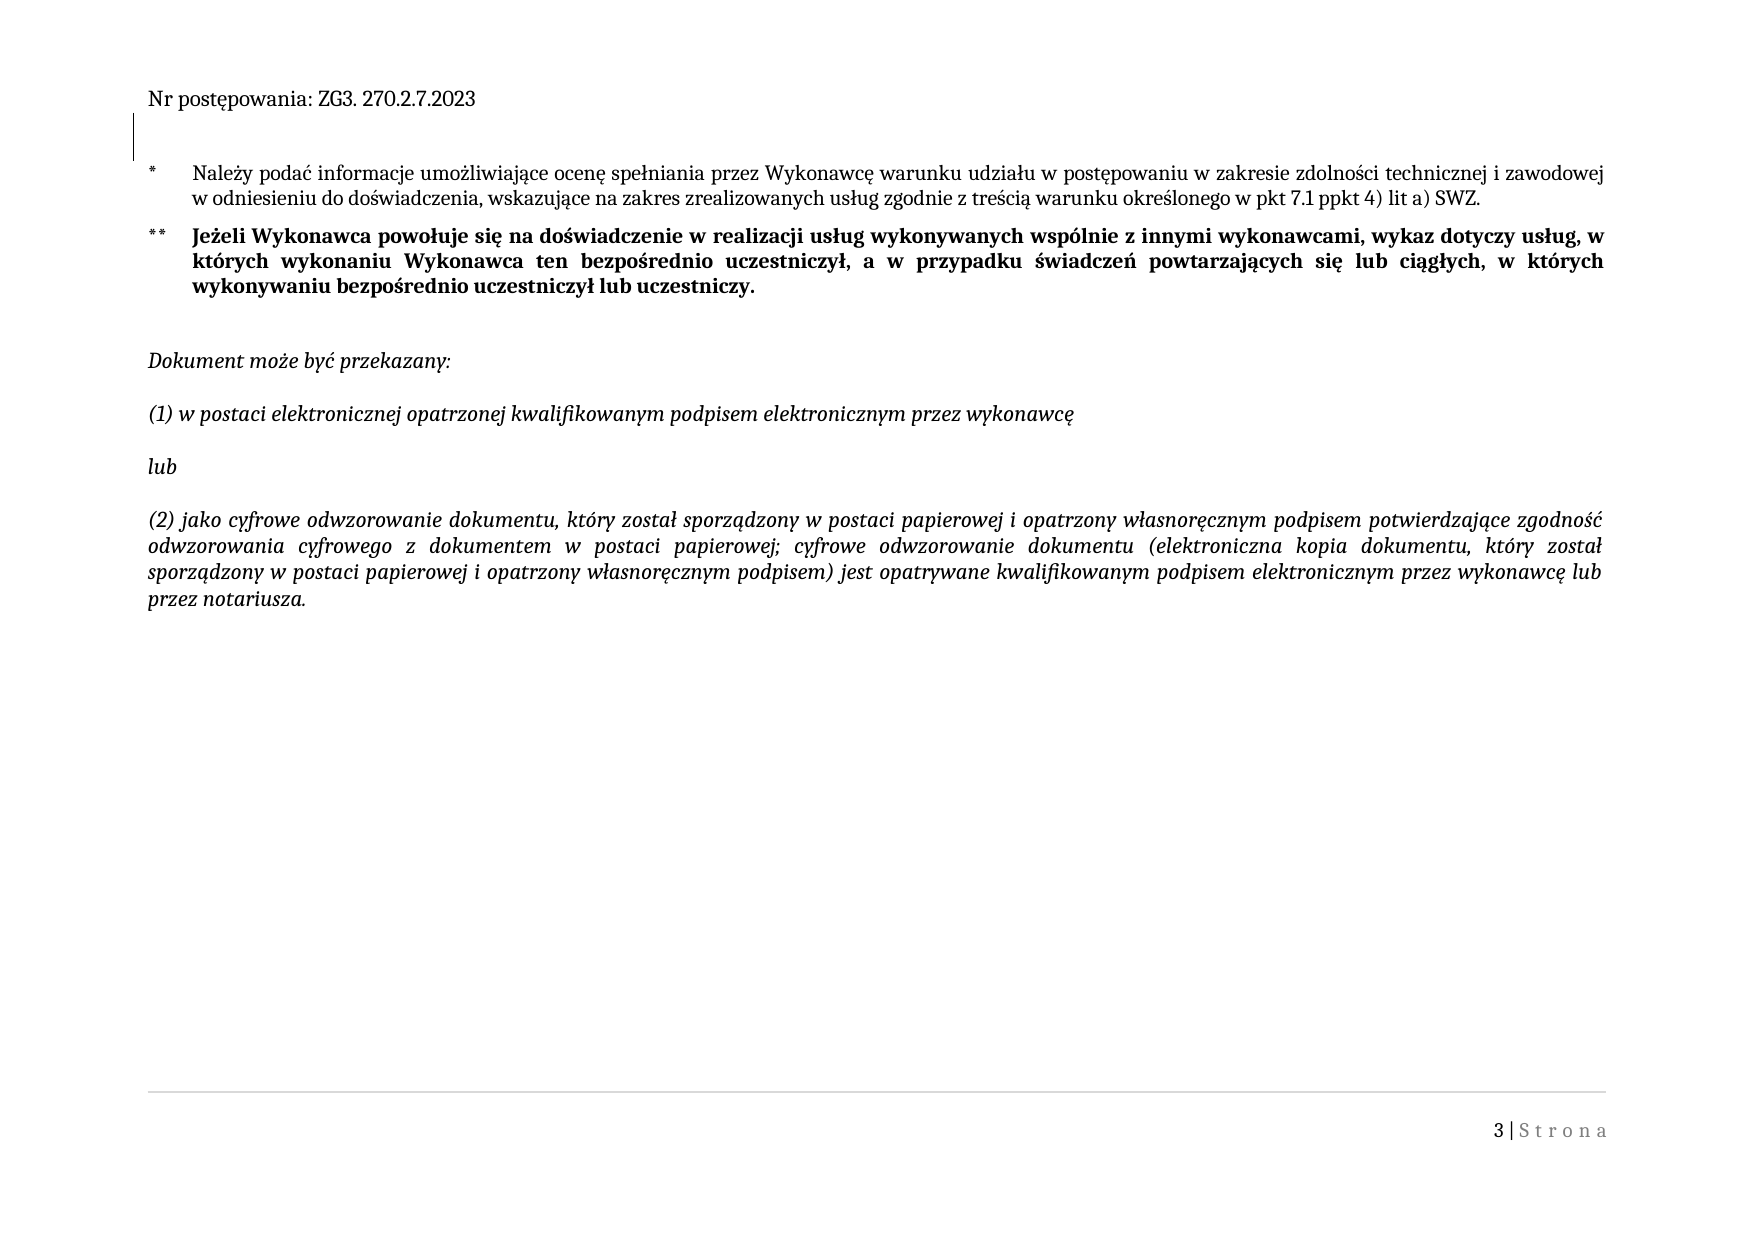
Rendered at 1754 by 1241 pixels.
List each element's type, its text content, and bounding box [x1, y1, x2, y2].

text ** Jeżeli Wykonawca powołuje się na doświadczenie w realizacji usług wykonywanych wspólnie z innymi wykonawcami, wykaz dotyczy usług, w których wykonaniu Wykonawca ten bezpośrednio uczestniczył, a w przypadku świadczeń powtarzających się lub ciągłych, w których wykonywaniu bezpośrednio uczestniczył lub uczestniczy. [148, 224, 1606, 299]
text * Należy podać informacje umożliwiające ocenę spełniania przez Wykonawcę warunku udziału w postępowaniu w zakresie zdolności technicznej i zawodowej w odniesieniu do doświadczenia, wskazujące na zakres zrealizowanych usług zgodnie z treścią warunku określonego w pkt 7.1 ppkt 4) lit a) SWZ. [148, 161, 1606, 211]
text Dokument może być przekazany: (1) w postaci elektronicznej opatrzonej kwalifikowanym podpisem elektronicznym przez wykonawcę lub (2) jako cyfrowe odwzorowanie dokumentu, który został sporządzony w postaci papierowej i opatrzony własnoręcznym podpisem potwierdzające zgodność odwzorowania cyfrowego z dokumentem w postaci papierowej; cyfrowe odwzorowanie dokumentu (elektroniczna kopia dokumentu, który został sporządzony w postaci papierowej i opatrzony własnoręcznym podpisem) jest opatrywane kwalifikowanym podpisem elektronicznym przez wykonawcę lub przez notariusza. [148, 348, 1606, 612]
